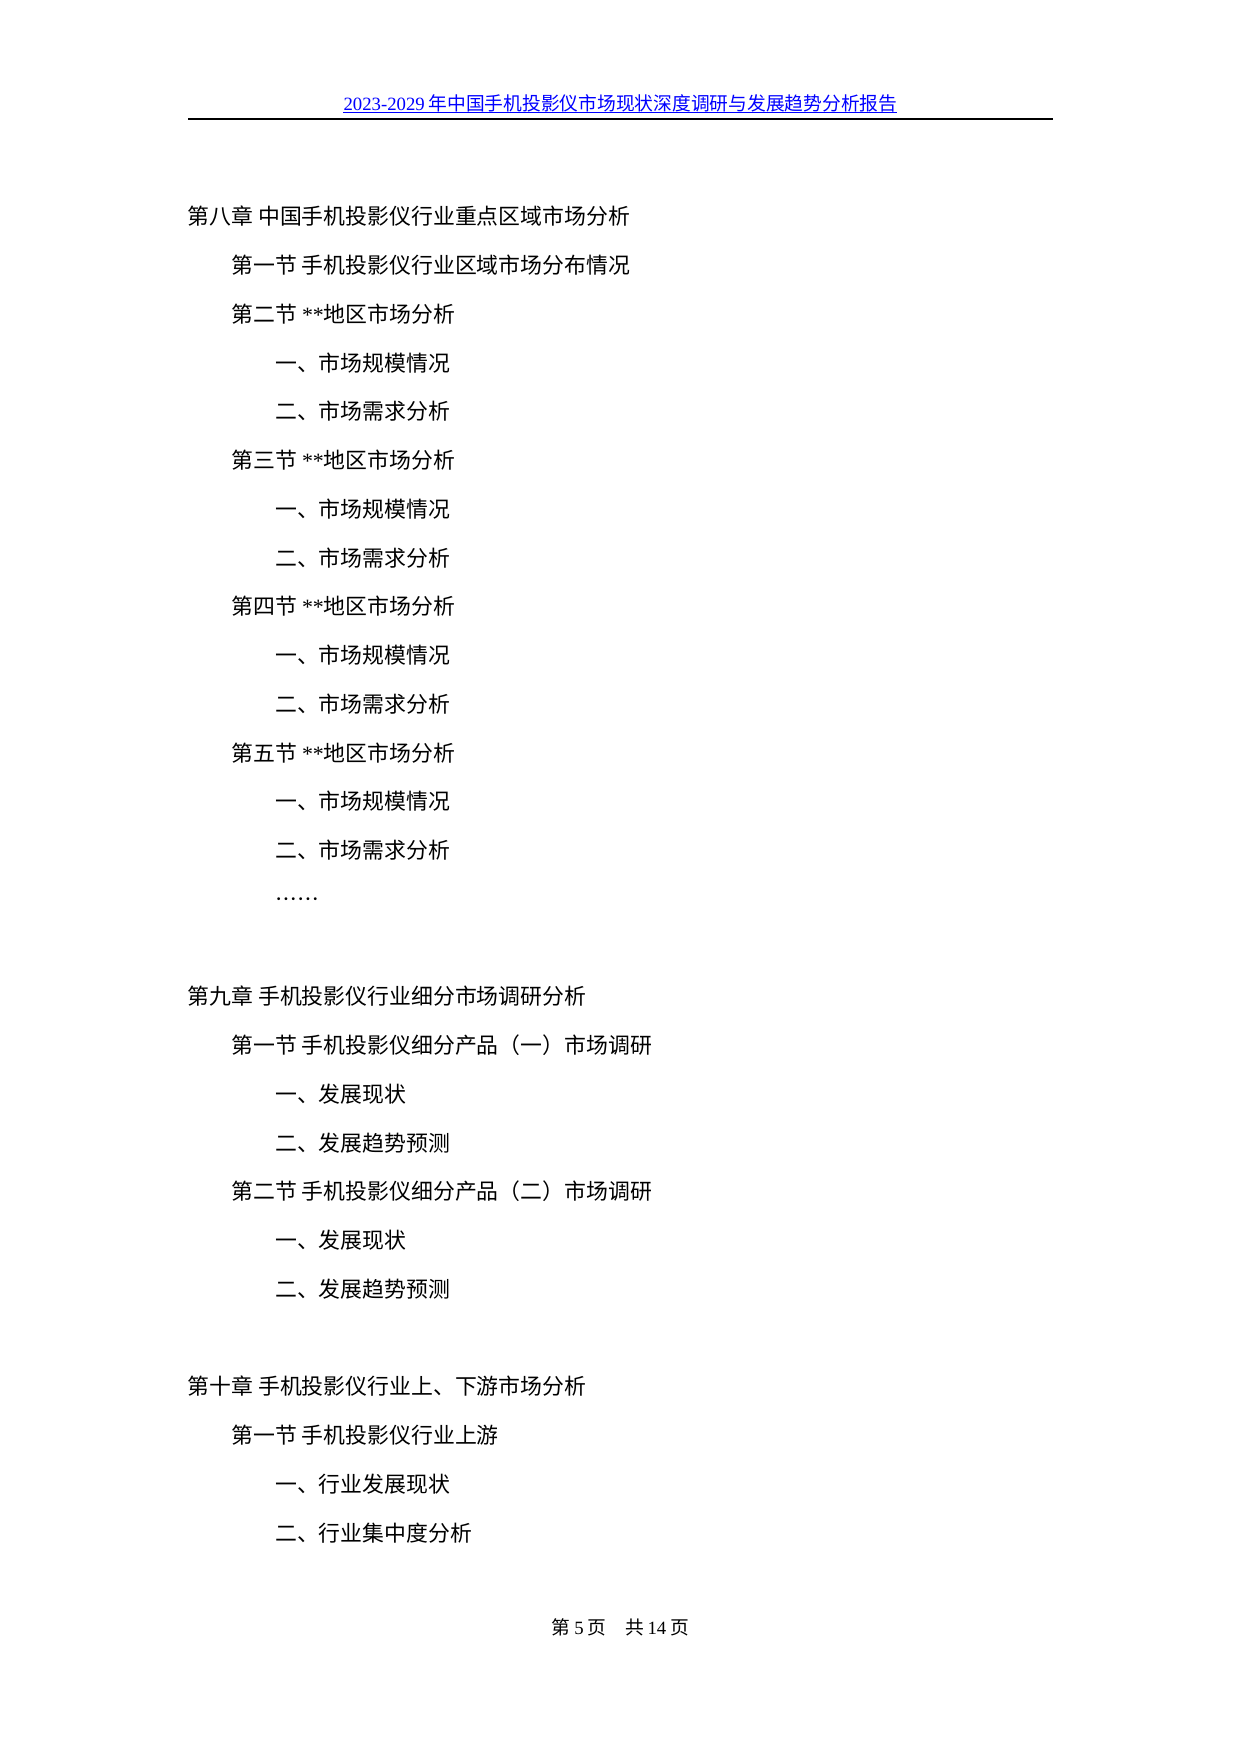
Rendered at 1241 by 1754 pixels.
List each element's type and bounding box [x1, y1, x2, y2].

text [187, 150, 1053, 1548]
